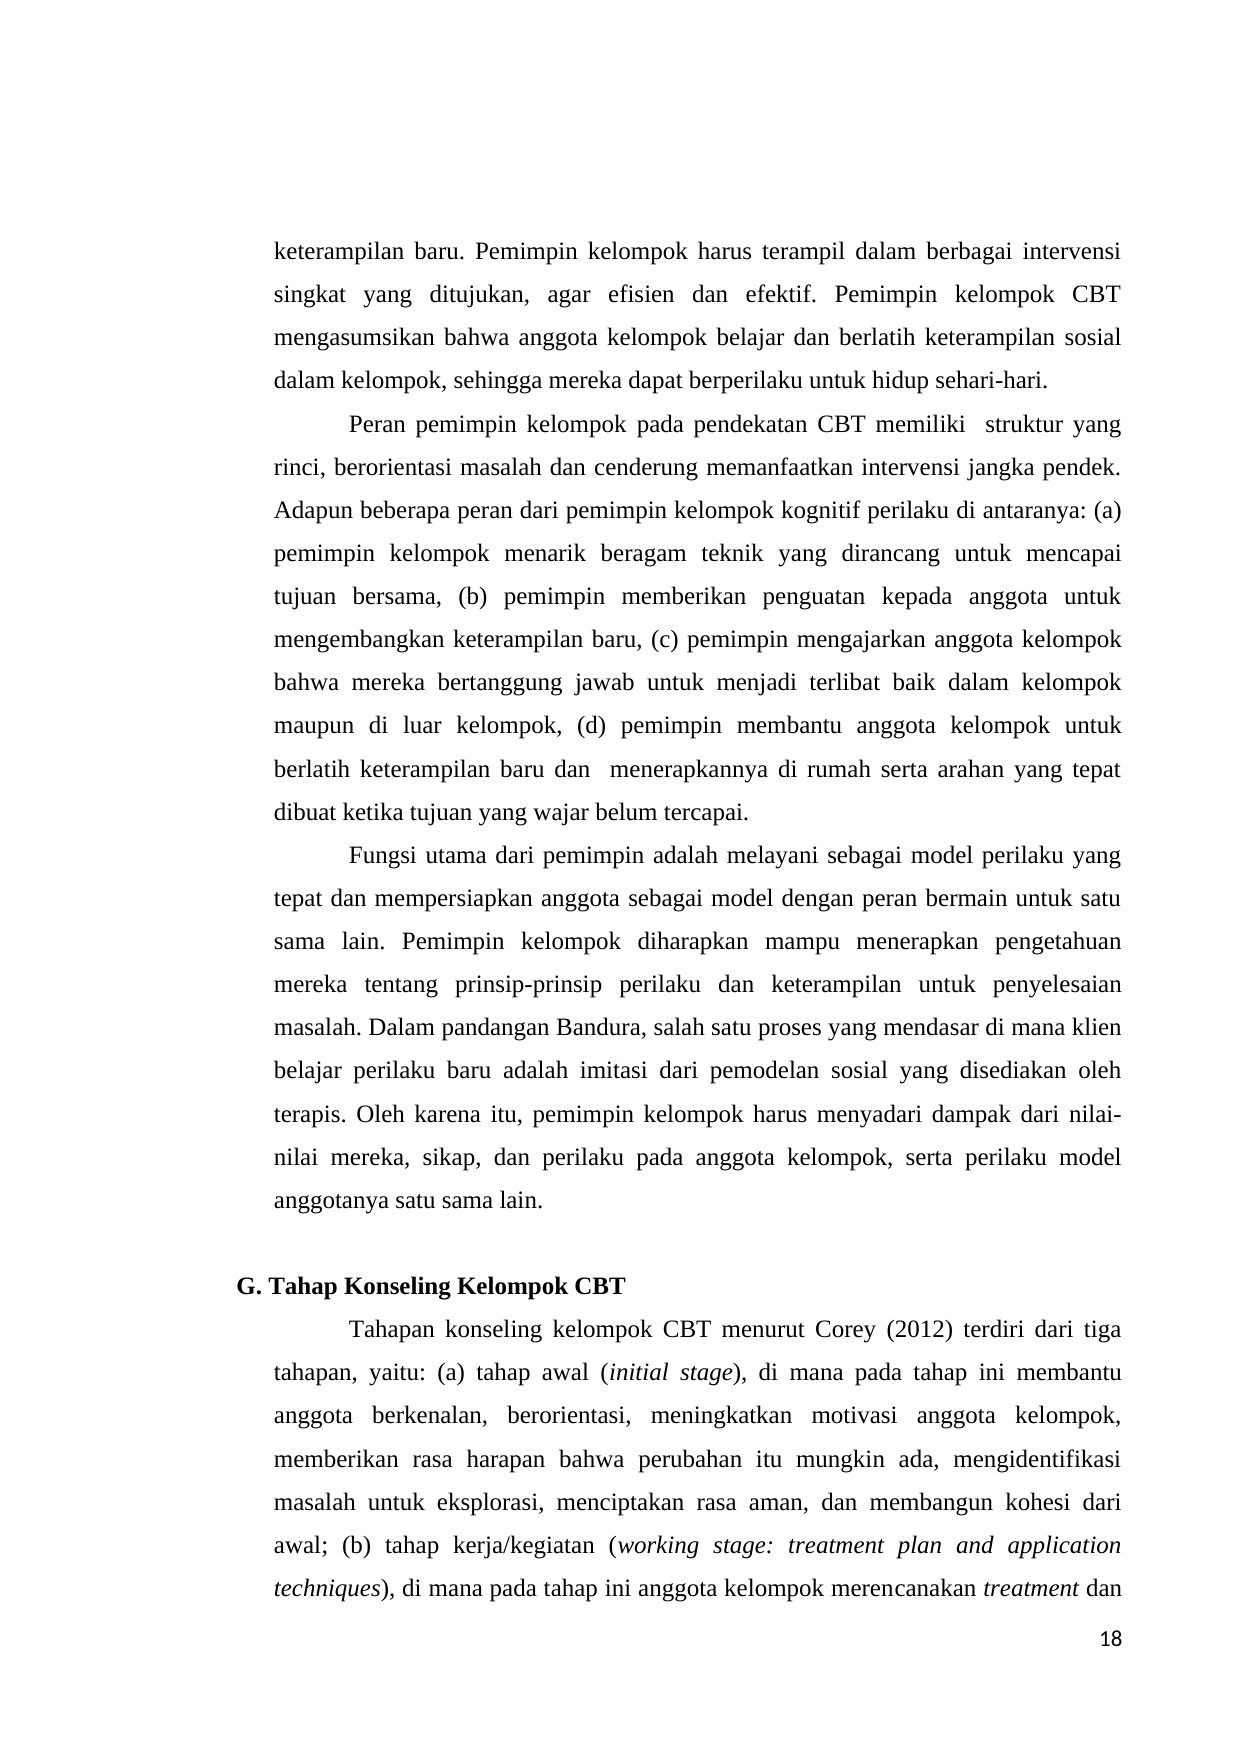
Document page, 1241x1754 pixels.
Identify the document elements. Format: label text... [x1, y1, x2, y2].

text G. Tahap Konseling Kelompok CBT [236, 1271, 1122, 1300]
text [274, 1314, 1122, 1602]
text Fungsi utama dari pemimpin adalah melayani sebagai model perilaku yang tepat dan mempersiapkan anggota sebagai model dengan peran bermain untuk satu sama lain. Pemimpin kelompok diharapkan mampu menerapkan pengetahuan mereka tentang prinsip-prinsip perilaku dan keterampilan untuk penyelesaian masalah. Dalam pandangan Bandura, salah satu proses yang mendasar di mana klien belajar perilaku baru adalah imitasi dari pemodelan sosial yang disediakan oleh terapis. Oleh karena itu, pemimpin kelompok harus menyadari dampak dari nilai-nilai mereka, sikap, dan perilaku pada anggota kelompok, serta perilaku model anggotanya satu sama lain. [274, 840, 1122, 1214]
text Peran pemimpin kelompok pada pendekatan CBT memiliki struktur yang rinci, berorientasi masalah dan cenderung memanfaatkan intervensi jangka pendek. Adapun beberapa peran dari pemimpin kelompok kognitif perilaku di antaranya: (a) pemimpin kelompok menarik beragam teknik yang dirancang untuk mencapai tujuan bersama, (b) pemimpin memberikan penguatan kepada anggota untuk mengembangkan keterampilan baru, (c) pemimpin mengajarkan anggota kelompok bahwa mereka bertanggung jawab untuk menjadi terlibat baik dalam kelompok maupun di luar kelompok, (d) pemimpin membantu anggota kelompok untuk berlatih keterampilan baru dan menerapkannya di rumah serta arahan yang tepat dibuat ketika tujuan yang wajar belum tercapai. [274, 409, 1122, 826]
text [274, 236, 1122, 394]
